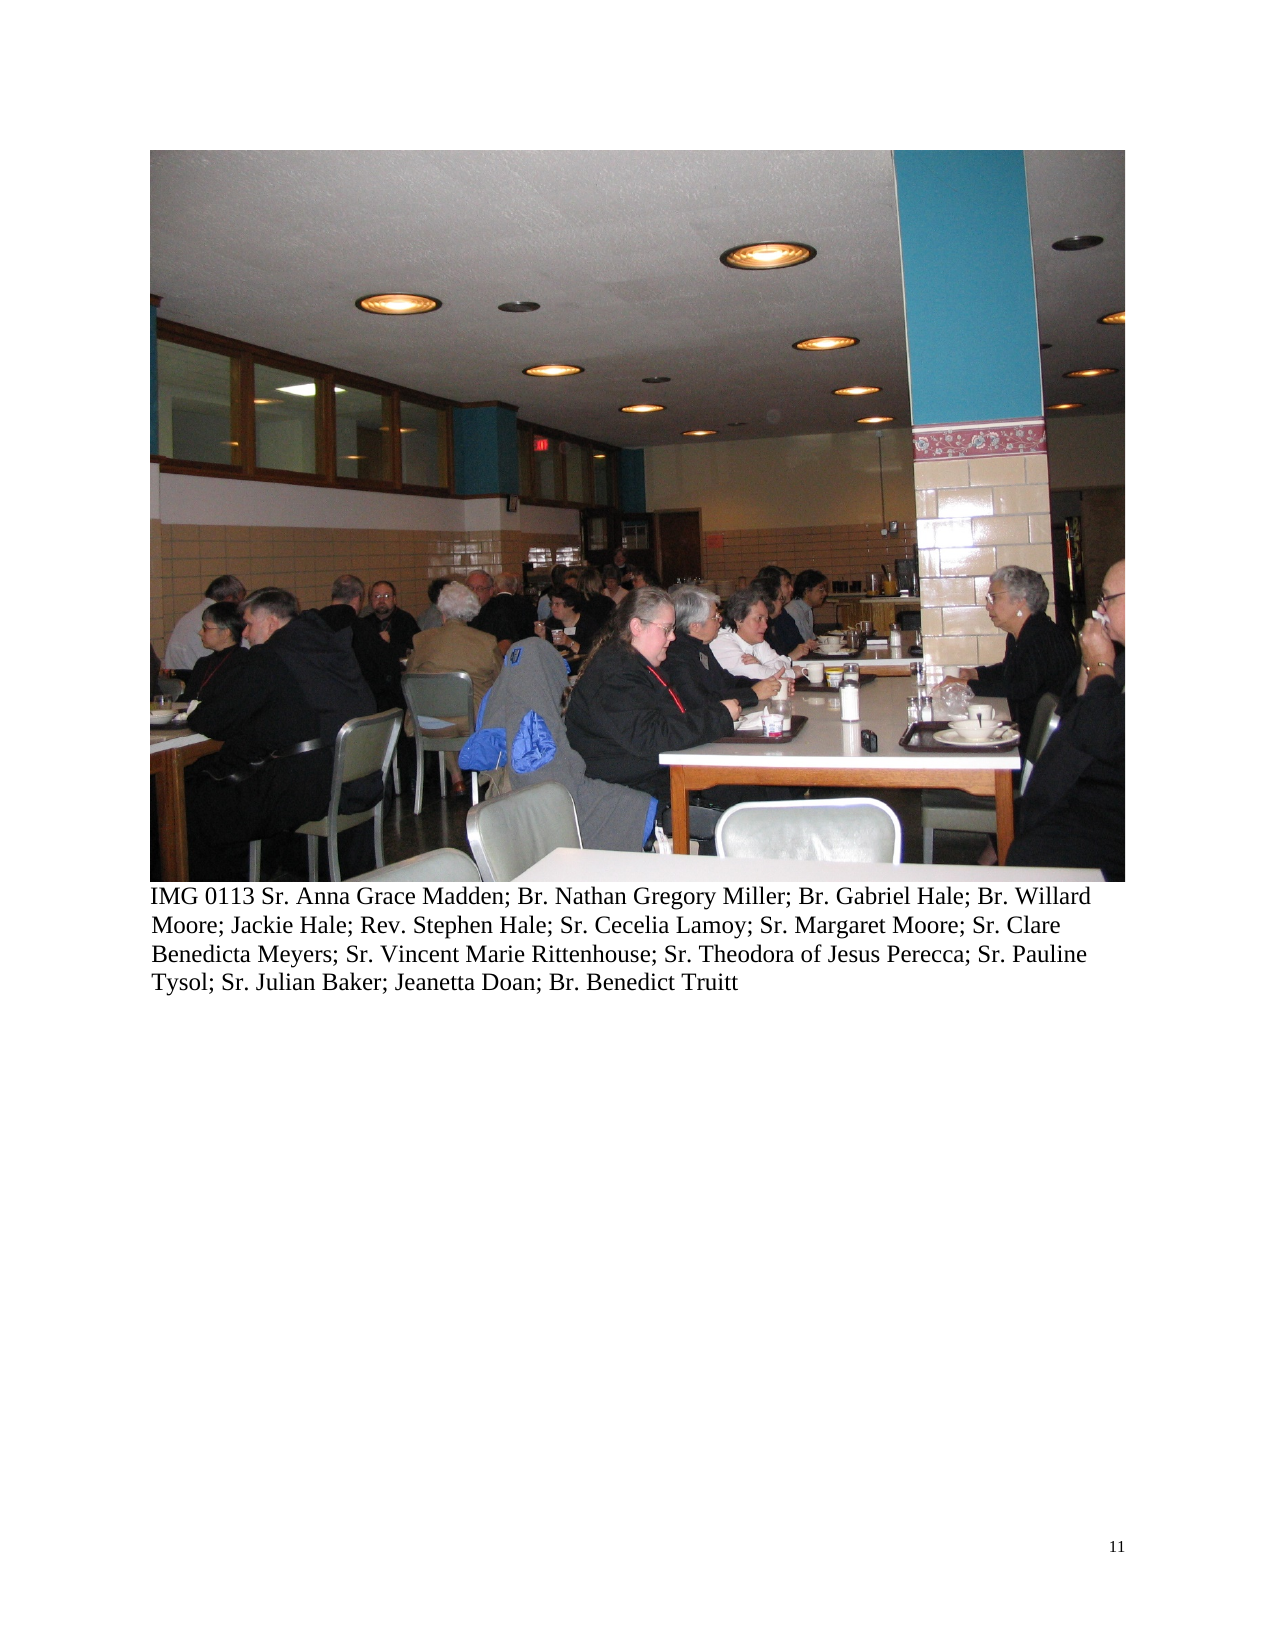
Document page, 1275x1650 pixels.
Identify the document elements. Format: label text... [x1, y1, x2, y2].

text IMG 0113 Sr. Anna Grace Madden; Br. Nathan Gregory Miller; Br. Gabriel Hale; Br. Willard Moore; Jackie Hale; Rev. Stephen Hale; Sr. Cecelia Lamoy; Sr. Margaret Moore; Sr. Clare Benedicta Meyers; Sr. Vincent Marie Rittenhouse; Sr. Theodora of Jesus Perecca; Sr. Pauline Tysol; Sr. Julian Baker; Jeanetta Doan; Br. Benedict Truitt [150, 882, 1125, 996]
picture [150, 150, 1125, 882]
